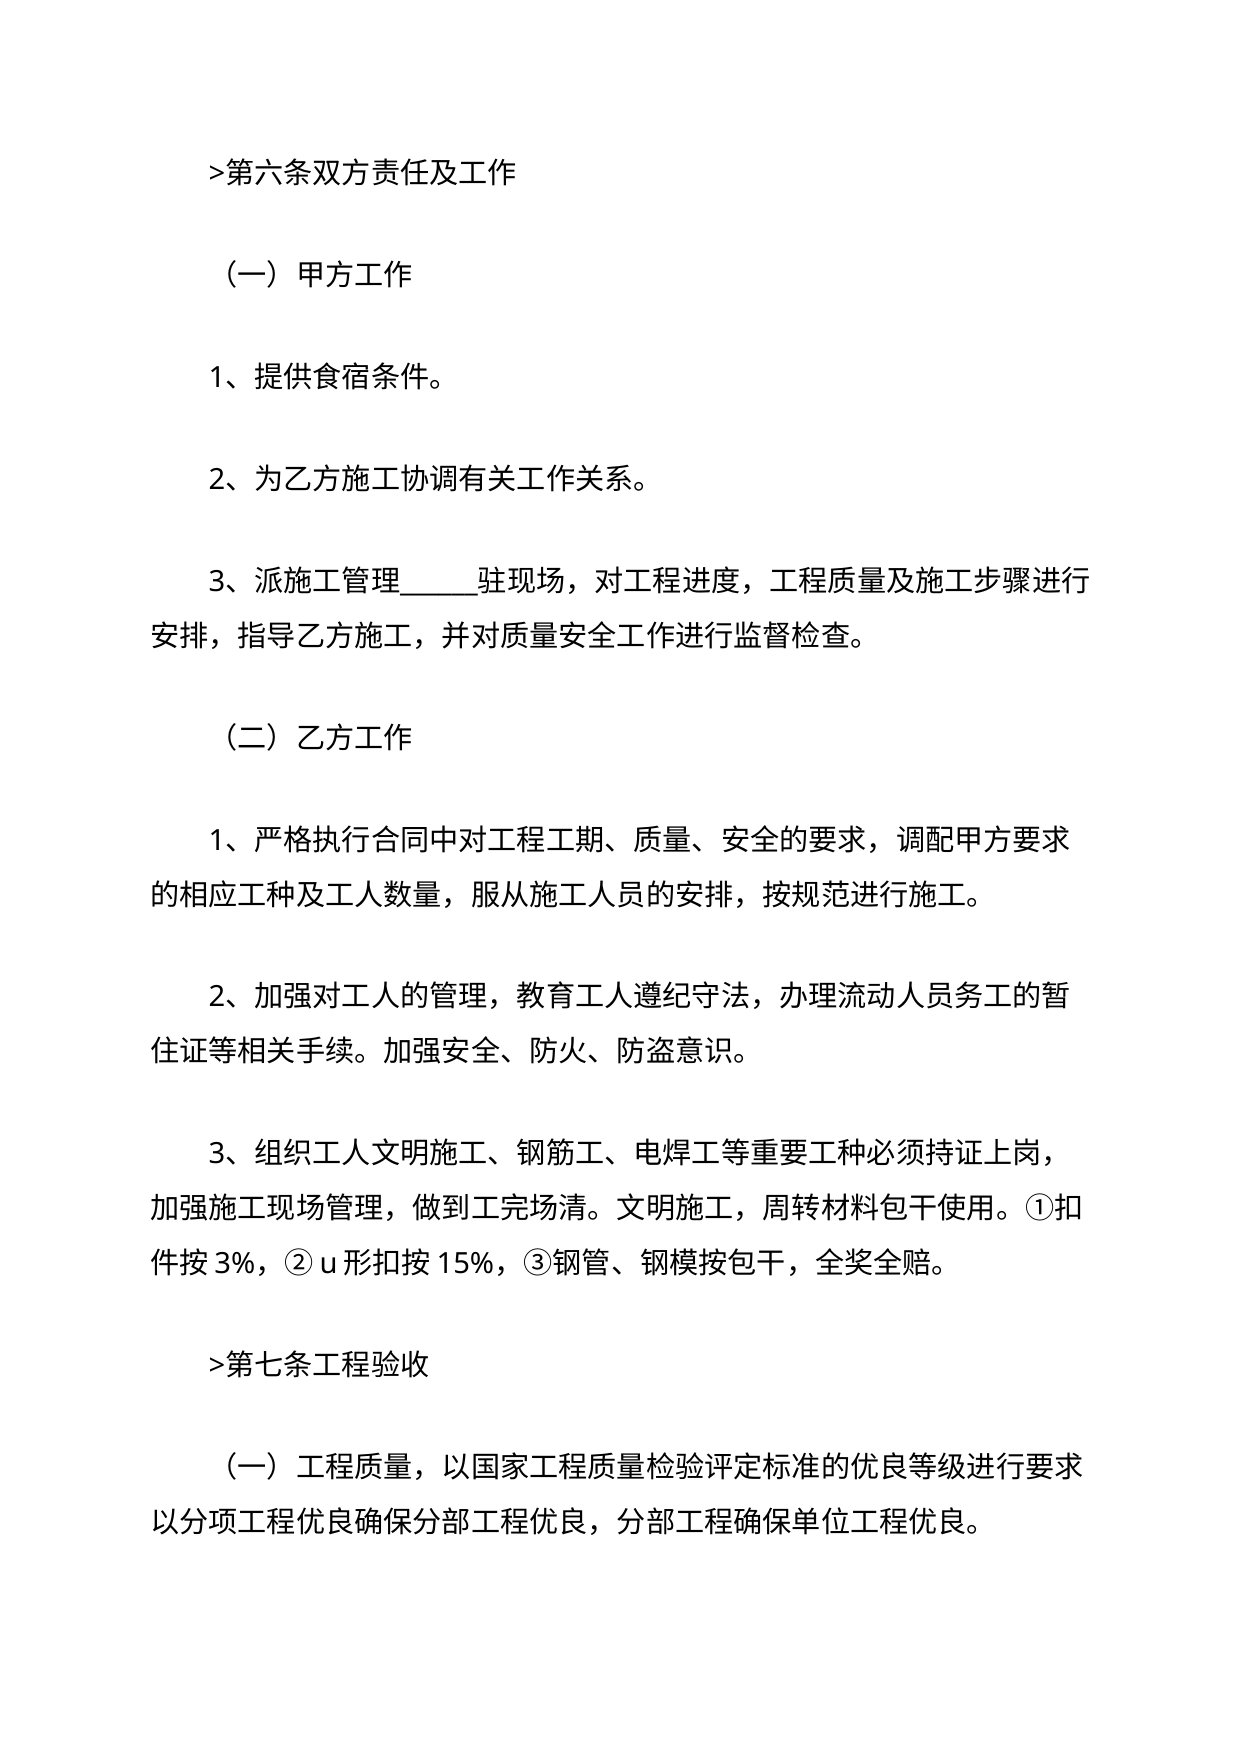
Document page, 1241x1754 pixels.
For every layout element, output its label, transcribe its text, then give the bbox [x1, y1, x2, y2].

text 3、组织工人文明施工、钢筋工、电焊工等重要工种必须持证上岗，加强施工现场管理，做到工完场清。文明施工，周转材料包干使用。①扣件按3%，②u形扣按15%，③钢管、钢模按包干，全奖全赔。 [150, 1130, 1090, 1282]
text （一）甲方工作 [150, 252, 1090, 294]
text >第七条工程验收 [150, 1342, 1090, 1384]
text >第六条双方责任及工作 [150, 150, 1090, 192]
text 3、派施工管理______驻现场，对工程进度，工程质量及施工步骤进行安排，指导乙方施工，并对质量安全工作进行监督检查。 [150, 558, 1090, 655]
text 2、加强对工人的管理，教育工人遵纪守法，办理流动人员务工的暂住证等相关手续。加强安全、防火、防盗意识。 [150, 973, 1090, 1070]
text （一）工程质量，以国家工程质量检验评定标准的优良等级进行要求以分项工程优良确保分部工程优良，分部工程确保单位工程优良。 [150, 1444, 1090, 1541]
text 1、严格执行合同中对工程工期、质量、安全的要求，调配甲方要求的相应工种及工人数量，服从施工人员的安排，按规范进行施工。 [150, 816, 1090, 913]
text 1、提供食宿条件。 [150, 354, 1090, 396]
text 2、为乙方施工协调有关工作关系。 [150, 456, 1090, 498]
text （二）乙方工作 [150, 714, 1090, 757]
